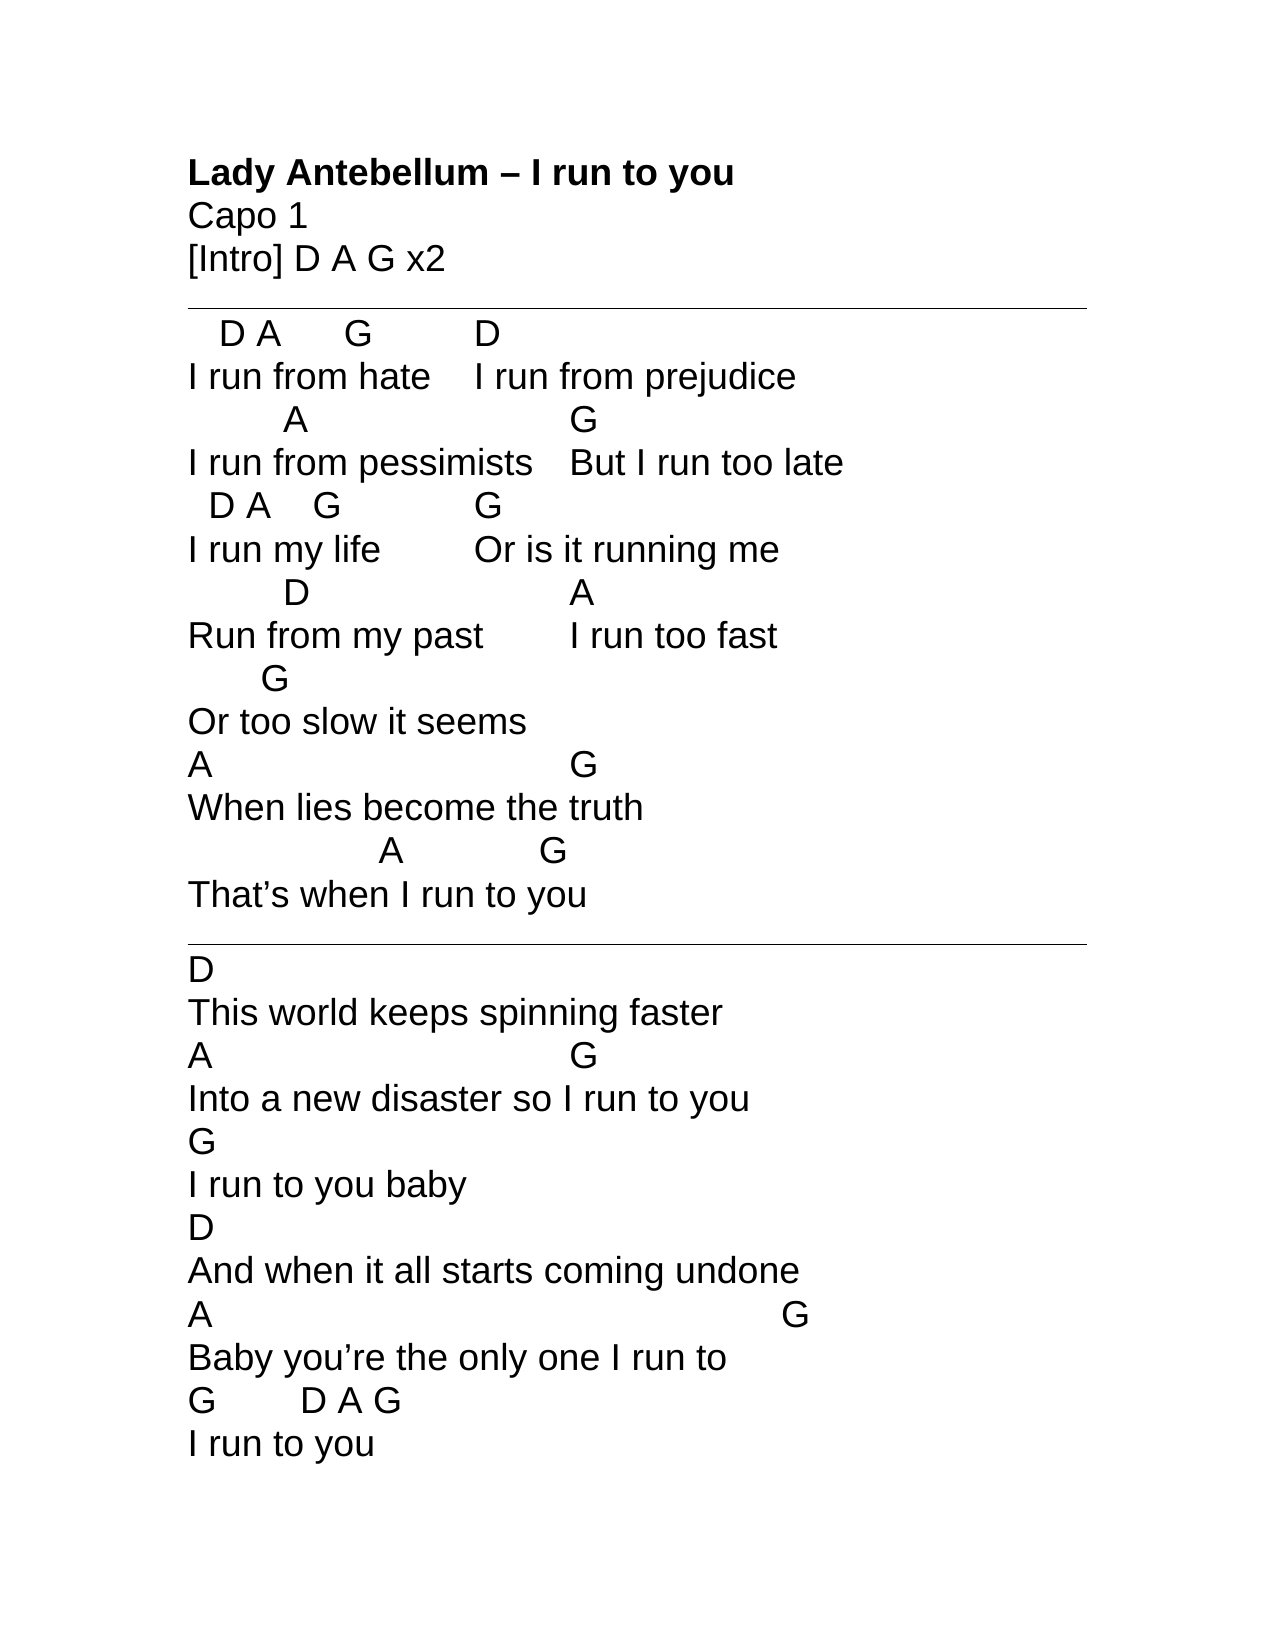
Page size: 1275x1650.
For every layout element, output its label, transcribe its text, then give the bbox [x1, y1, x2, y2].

text Or too slow it seems [187, 699, 1087, 742]
text G [187, 656, 1087, 699]
text G [187, 1119, 1087, 1162]
text A G [187, 1292, 1087, 1335]
text I run my life Or is it running me [187, 527, 1087, 570]
text Capo 1 [187, 193, 1087, 236]
text G D A G [187, 1378, 1087, 1421]
text A G [187, 397, 1087, 441]
text Run from my past I run too fast [187, 613, 1087, 656]
text D A G G [187, 484, 1087, 527]
text I run from pessimists But I run too late [187, 441, 1087, 484]
text D [187, 1206, 1087, 1249]
text [Intro] D A G x2 [187, 236, 1087, 279]
text A G [187, 742, 1087, 786]
text I run to you baby [187, 1162, 1087, 1206]
text When lies become the truth [187, 786, 1087, 829]
text Baby you’re the only one I run to [187, 1335, 1087, 1378]
text Into a new disaster so I run to you [187, 1076, 1087, 1119]
text A G [187, 1033, 1087, 1076]
text A G [187, 829, 1087, 872]
text This world keeps spinning faster [187, 990, 1087, 1033]
text And when it all starts coming undone [187, 1249, 1087, 1292]
text I run from hate I run from prejudice [187, 354, 1087, 397]
text That’s when I run to you [187, 872, 1087, 915]
text Lady Antebellum – I run to you [187, 150, 1087, 193]
text D A G D [187, 309, 1087, 354]
text I run to you [187, 1421, 1087, 1464]
text D A [187, 570, 1087, 613]
text D [187, 945, 1087, 990]
